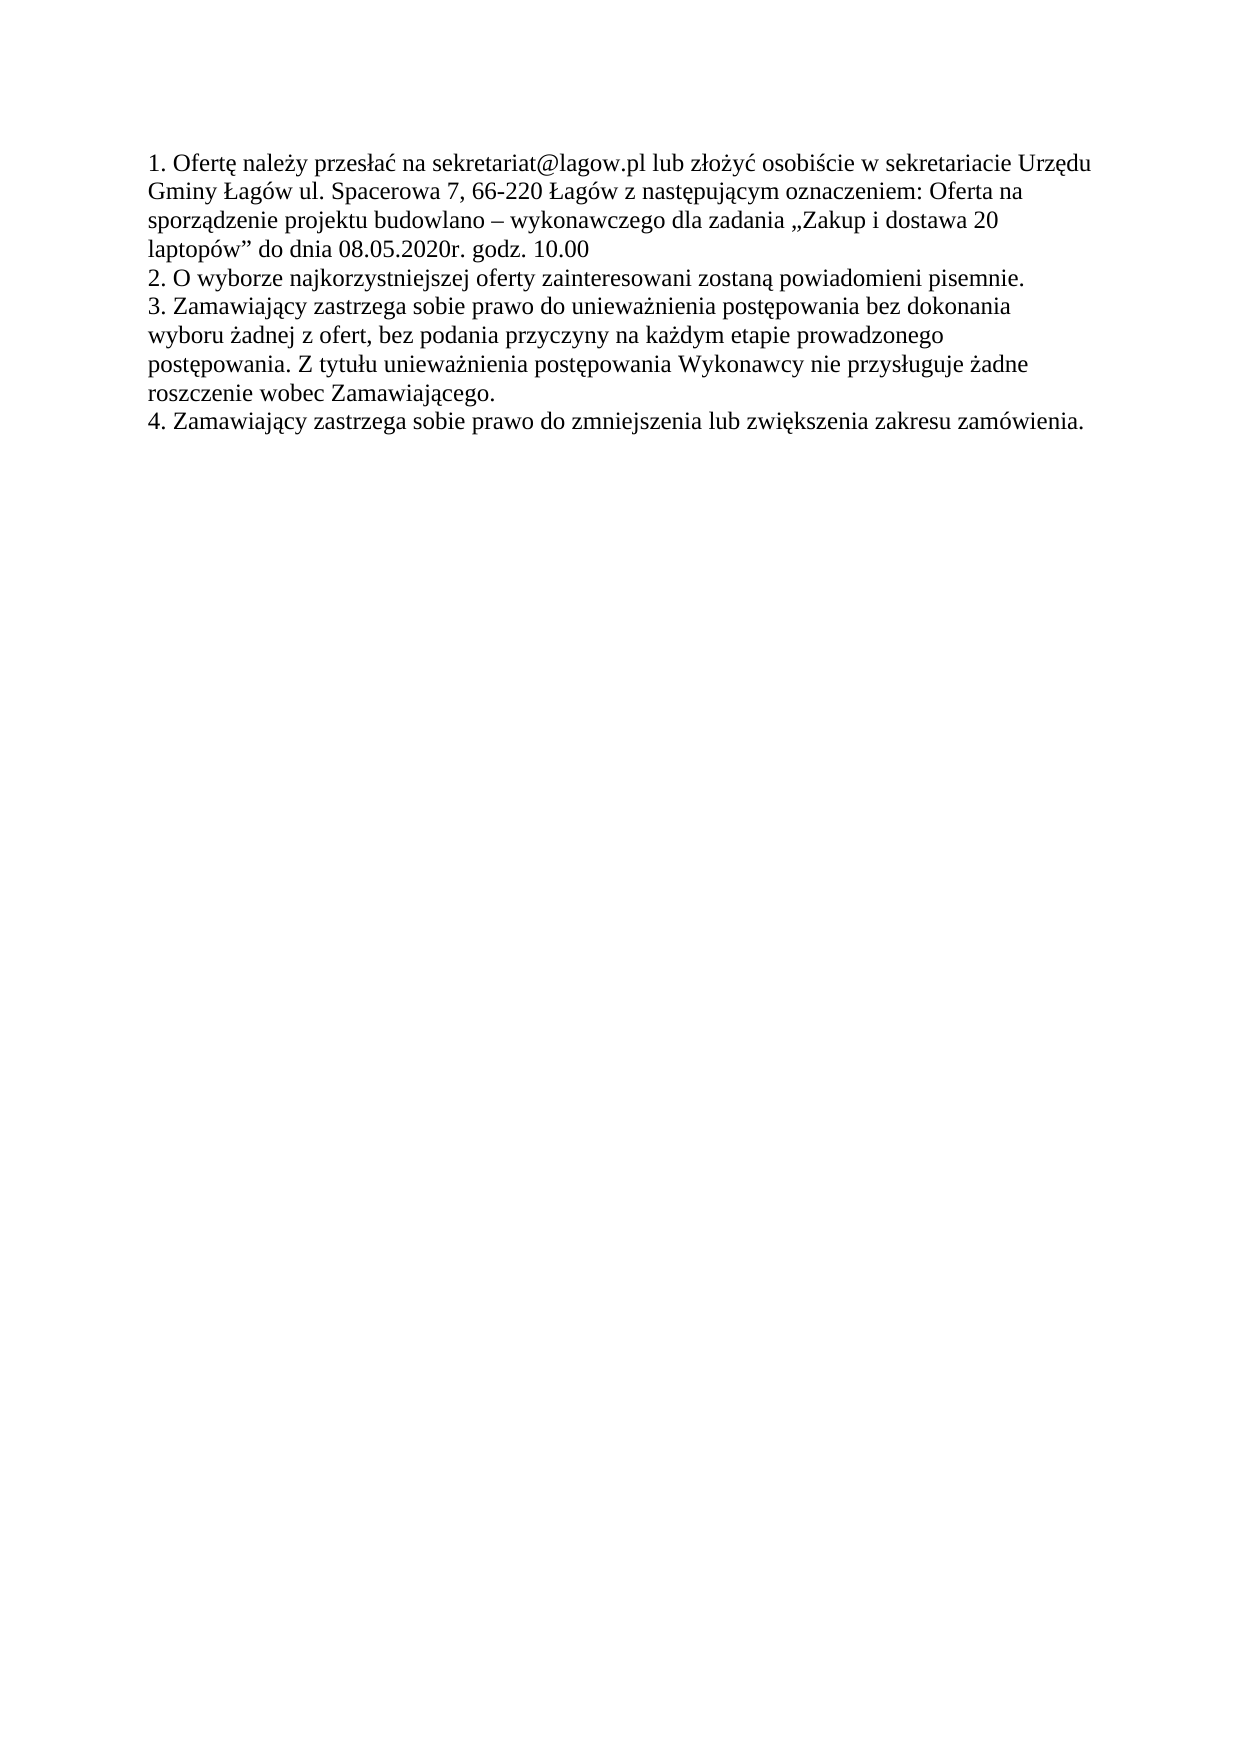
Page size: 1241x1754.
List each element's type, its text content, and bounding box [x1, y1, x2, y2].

text 1. Ofertę należy przesłać na sekretariat@lagow.pl lub złożyć osobiście w sekretariacie Urzędu Gminy Łagów ul. Spacerowa 7, 66-220 Łagów z następującym oznaczeniem: Oferta na sporządzenie projektu budowlano – wykonawczego dla zadania „Zakup i dostawa 20 laptopów” do dnia 08.05.2020r. godz. 10.00 2. O wyborze najkorzystniejszej oferty zainteresowani zostaną powiadomieni pisemnie. 3. Zamawiający zastrzega sobie prawo do unieważnienia postępowania bez dokonania wyboru żadnej z ofert, bez podania przyczyny na każdym etapie prowadzonego postępowania. Z tytułu unieważnienia postępowania Wykonawcy nie przysługuje żadne roszczenie wobec Zamawiającego. 4. Zamawiający zastrzega sobie prawo do zmniejszenia lub zwiększenia zakresu zamówienia. [148, 148, 1093, 435]
